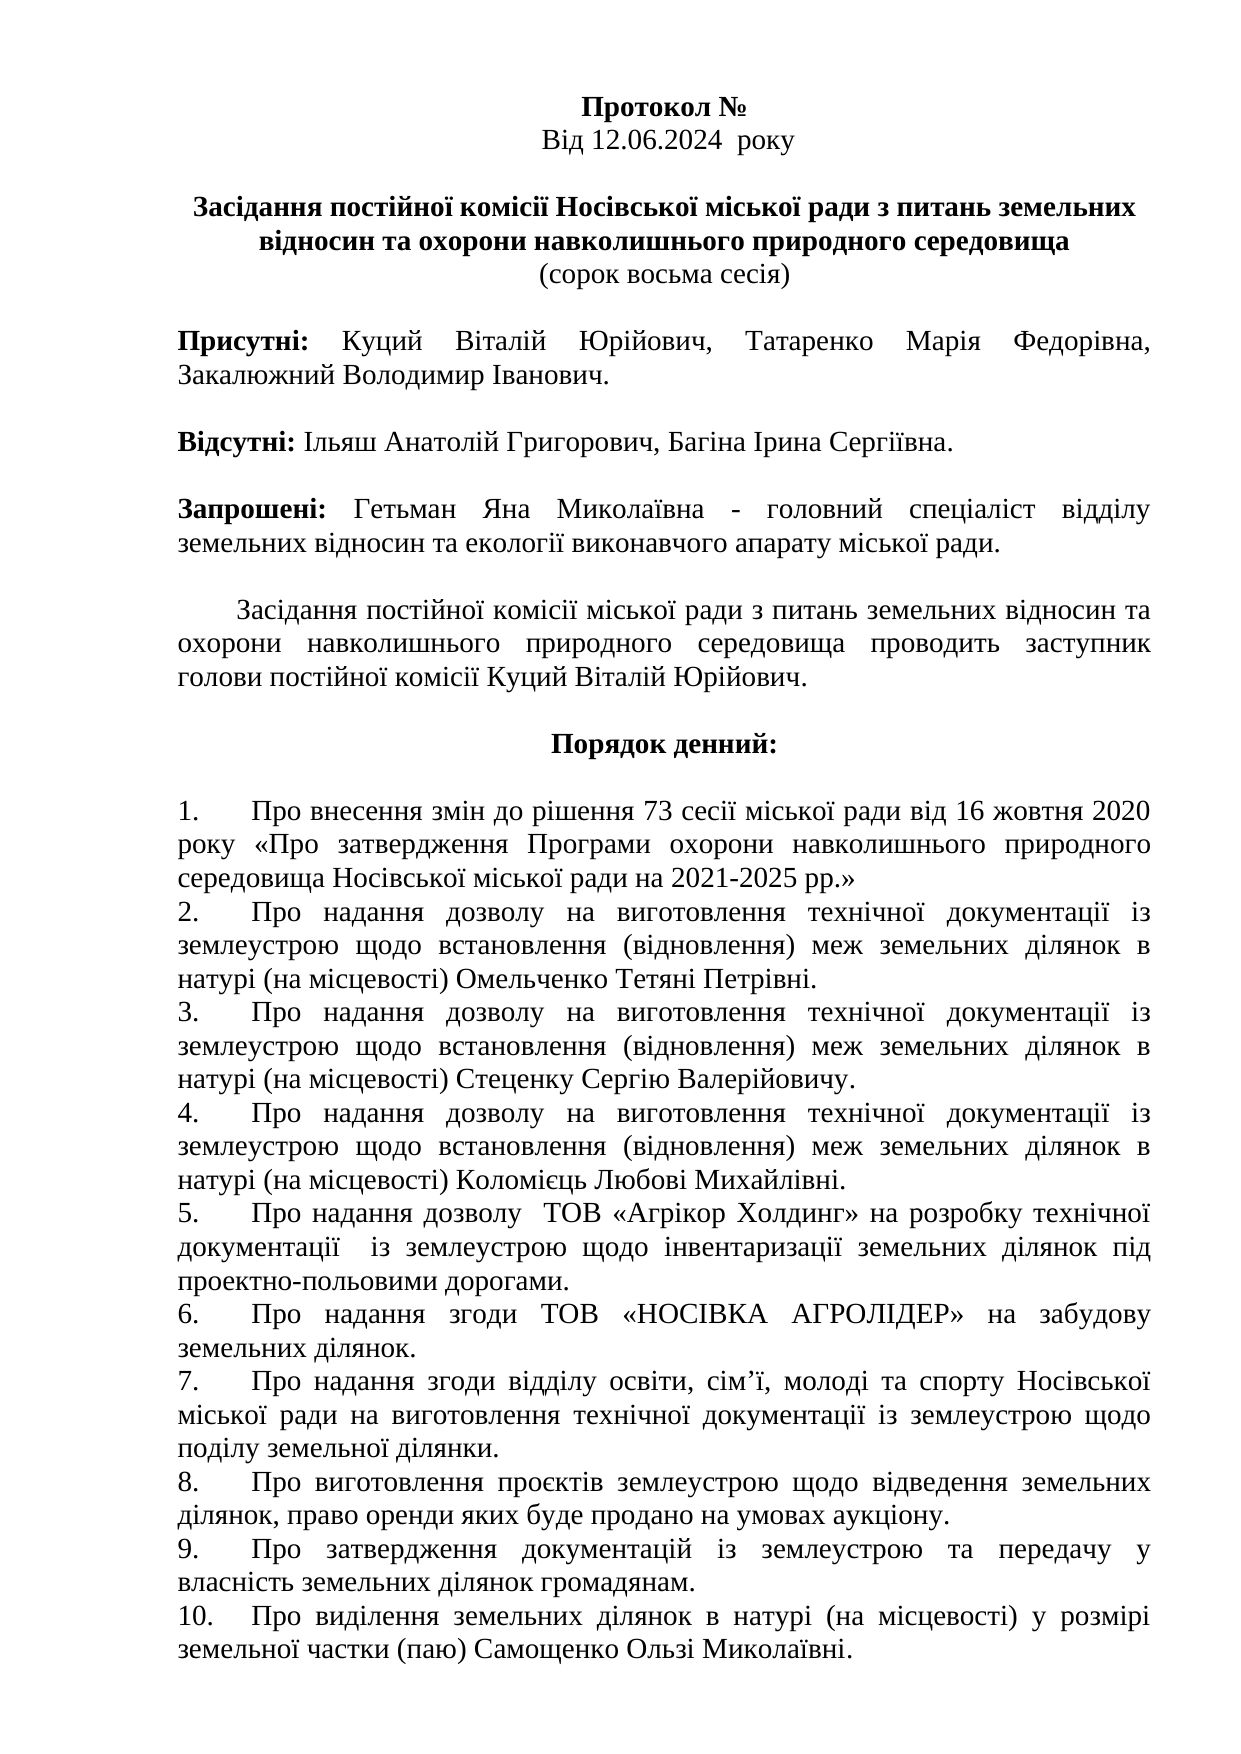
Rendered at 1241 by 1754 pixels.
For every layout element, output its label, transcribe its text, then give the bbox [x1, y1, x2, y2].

list Про надання дозволу ТОВ «Агрікор Холдинг» на розробку технічної документації із землеустрою щодо інвентаризації земельних ділянок під проектно-польовими дорогами. [177, 1196, 1152, 1296]
text (сорок восьма сесія) [177, 256, 1152, 290]
text Відсутні: Ільяш Анатолій Григорович, Багіна Ірина Сергіївна. [177, 424, 1152, 458]
list Про виділення земельних ділянок в натурі (на місцевості) у розмірі земельної частки (паю) Самощенко Ользі Миколаївні. [177, 1598, 1152, 1665]
list Про внесення змін до рішення 73 сесії міської ради від 16 жовтня 2020 року «Про затвердження Програми охорони навколишнього природного середовища Носівської міської ради на 2021-2025 рр.» [177, 793, 1152, 894]
list Про надання дозволу на виготовлення технічної документації із землеустрою щодо встановлення (відновлення) меж земельних ділянок в натурі (на місцевості) Коломієць Любові Михайлівні. [177, 1095, 1152, 1196]
text Протокол № [177, 89, 1152, 122]
text Засідання постійної комісії Носівської міської ради з питань земельних відносин та охорони навколишнього природного середовища [177, 189, 1152, 256]
list Про затвердження документацій із землеустрою та передачу у власність земельних ділянок громадянам. [177, 1531, 1152, 1598]
list Про надання згоди відділу освіти, сім’ї, молоді та спорту Носівської міської ради на виготовлення технічної документації із землеустрою щодо поділу земельної ділянки. [177, 1363, 1152, 1464]
list Про виготовлення проєктів землеустрою щодо відведення земельних ділянок, право оренди яких буде продано на умовах аукціону. [177, 1464, 1152, 1531]
list Про надання дозволу на виготовлення технічної документації із землеустрою щодо встановлення (відновлення) меж земельних ділянок в натурі (на місцевості) Омельченко Тетяні Петрівні. [177, 894, 1152, 994]
list Про надання згоди ТОВ «НОСІВКА АГРОЛІДЕР» на забудову земельних ділянок. [177, 1296, 1152, 1363]
text Від 12.06.2024 року [177, 122, 1152, 156]
list Про надання дозволу на виготовлення технічної документації із землеустрою щодо встановлення (відновлення) меж земельних ділянок в натурі (на місцевості) Стеценку Сергію Валерійовичу. [177, 994, 1152, 1095]
text Присутні: Куций Віталій Юрійович, Татаренко Марія Федорівна, Закалюжний Володимир Іванович. [177, 323, 1152, 391]
text Запрошені: Гетьман Яна Миколаївна - головний спеціаліст відділу земельних відносин та екології виконавчого апарату міської ради. [177, 491, 1152, 558]
text Засідання постійної комісії міської ради з питань земельних відносин та охорони навколишнього природного середовища проводить заступник голови постійної комісії Куций Віталій Юрійович. [177, 592, 1152, 692]
text Порядок денний: [177, 726, 1152, 759]
